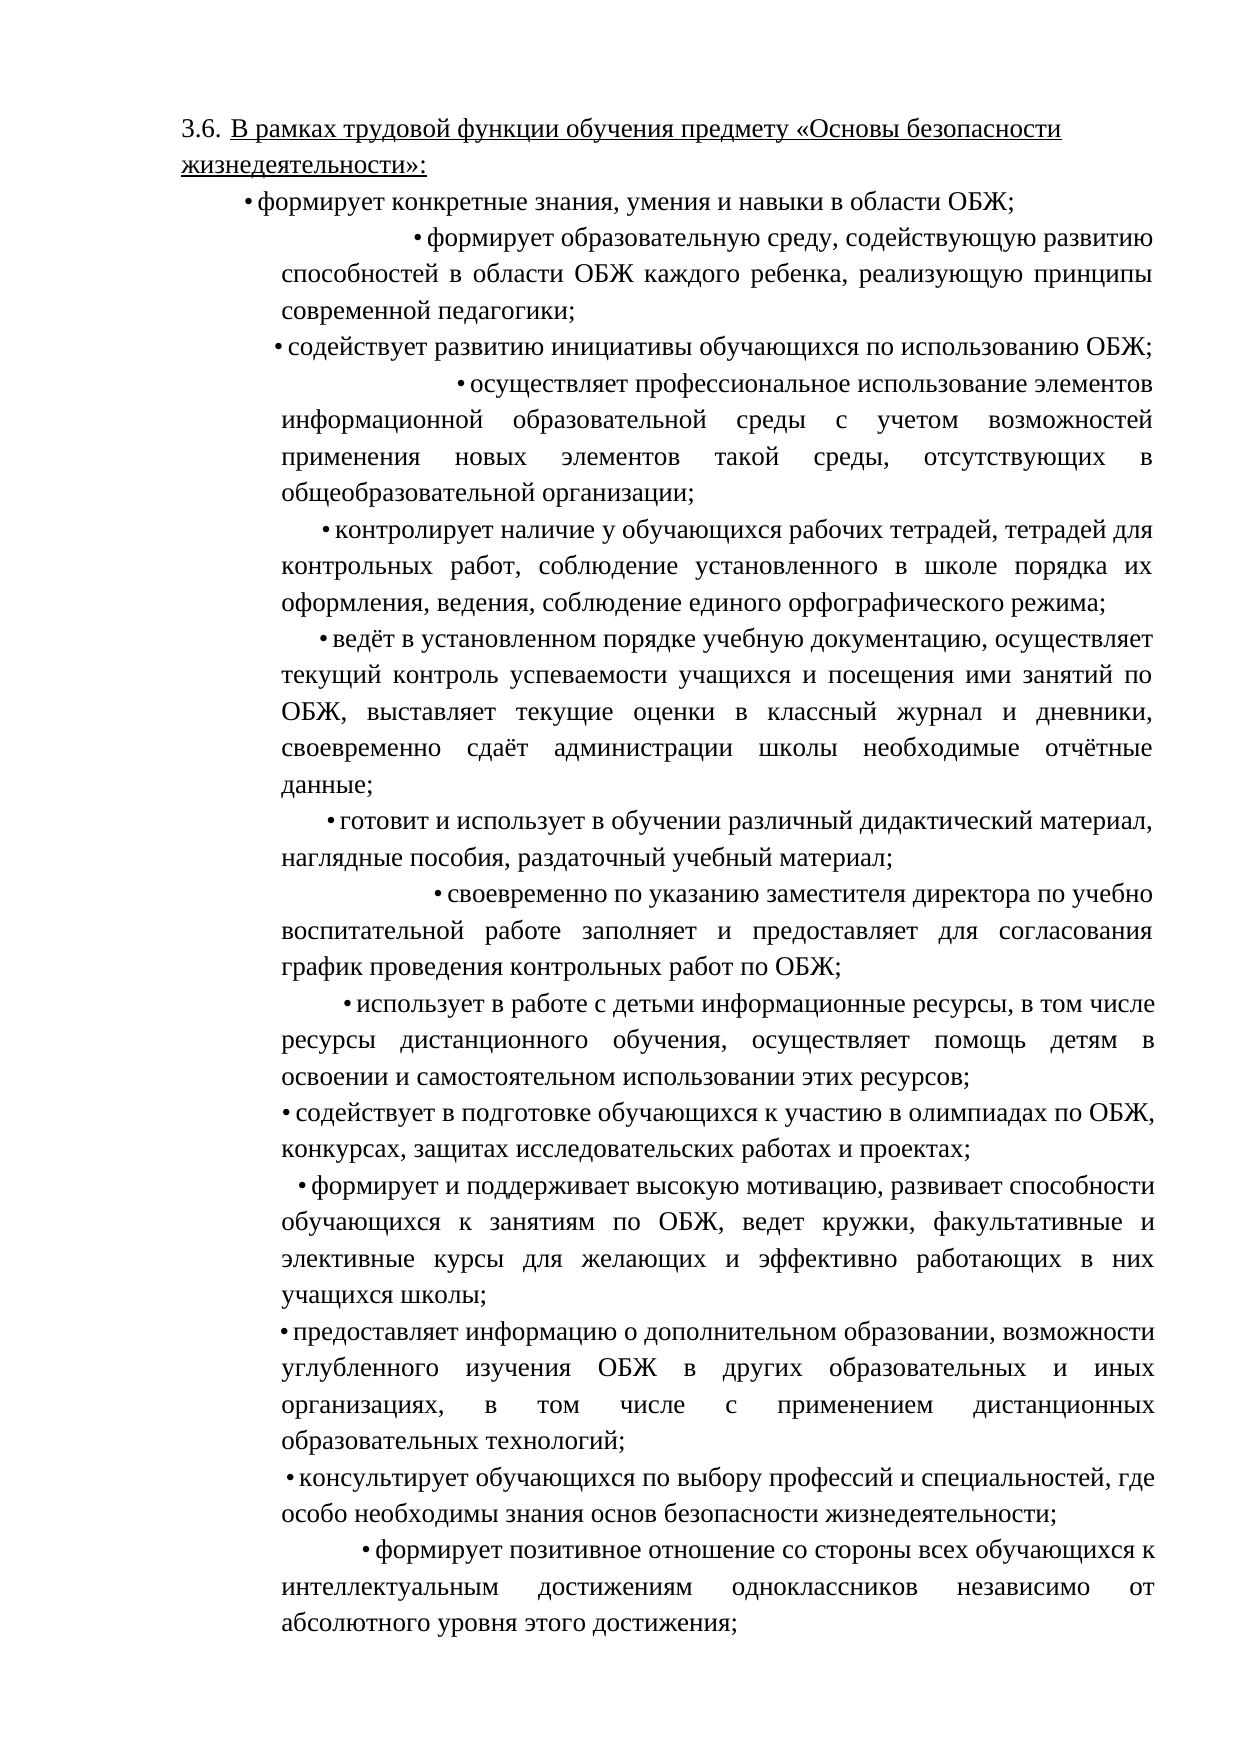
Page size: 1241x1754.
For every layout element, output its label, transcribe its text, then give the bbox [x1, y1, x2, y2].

text текущий контроль успеваемости учащихся и посещения ими занятий по ОБЖ, выставляет текущие оценки в классный журнал и дневники, своевременно сдаёт администрации школы необходимые отчётные данные; [281, 655, 1154, 801]
list ведёт в установленном порядке учебную документацию, осуществляет [181, 618, 1154, 655]
list предоставляет информацию о дополнительном образовании, возможности [181, 1311, 1156, 1347]
text воспитательной работе заполняет и предоставляет для согласования график проведения контрольных работ по ОБЖ; [281, 910, 1154, 983]
list контролирует наличие у обучающихся рабочих тетрадей, тетрадей для [181, 509, 1154, 545]
text способностей в области ОБЖ каждого ребенка, реализующую принципы современной педагогики; [281, 254, 1154, 327]
list использует в работе с детьми информационные ресурсы, в том числе [181, 983, 1156, 1019]
list своевременно по указанию заместителя директора по учебно [181, 873, 1154, 910]
text ресурсы дистанционного обучения, осуществляет помощь детям в освоении и самостоятельном использовании этих ресурсов; [281, 1019, 1156, 1092]
list формирует конкретные знания, умения и навыки в области ОБЖ; [243, 181, 1158, 217]
list готовит и использует в обучении различный дидактический материал, [181, 801, 1154, 837]
text наглядные пособия, раздаточный учебный материал; [281, 837, 1158, 873]
list формирует позитивное отношение со стороны всех обучающихся к [181, 1530, 1156, 1566]
list осуществляет профессиональное использование элементов [181, 363, 1154, 399]
list формирует образовательную среду, содействующую развитию [181, 217, 1154, 254]
list содействует в подготовке обучающихся к участию в олимпиадах по ОБЖ, [181, 1092, 1156, 1129]
text углубленного изучения ОБЖ в других образовательных и иных организациях, в том числе с применением дистанционных образовательных технологий; [281, 1347, 1156, 1457]
text интеллектуальным достижениям одноклассников независимо от абсолютного уровня этого достижения; [281, 1566, 1156, 1639]
list В рамках трудовой функции обучения предмету «Основы безопасности жизнедеятельности»: [181, 108, 1122, 181]
list консультирует обучающихся по выбору профессий и специальностей, где [181, 1457, 1156, 1493]
list формирует и поддерживает высокую мотивацию, развивает способности [181, 1165, 1156, 1202]
text обучающихся к занятиям по ОБЖ, ведет кружки, факультативные и элективные курсы для желающих и эффективно работающих в них учащихся школы; [281, 1202, 1156, 1311]
text контрольных работ, соблюдение установленного в школе порядка их оформления, ведения, соблюдение единого орфографического режима; [281, 545, 1154, 618]
text особо необходимы знания основ безопасности жизнедеятельности; [281, 1493, 1158, 1530]
list содействует развитию инициативы обучающихся по использованию ОБЖ; [181, 327, 1154, 363]
text конкурсах, защитах исследовательских работах и проектах; [281, 1129, 1158, 1165]
text информационной образовательной среды с учетом возможностей применения новых элементов такой среды, отсутствующих в общеобразовательной организации; [281, 399, 1154, 509]
